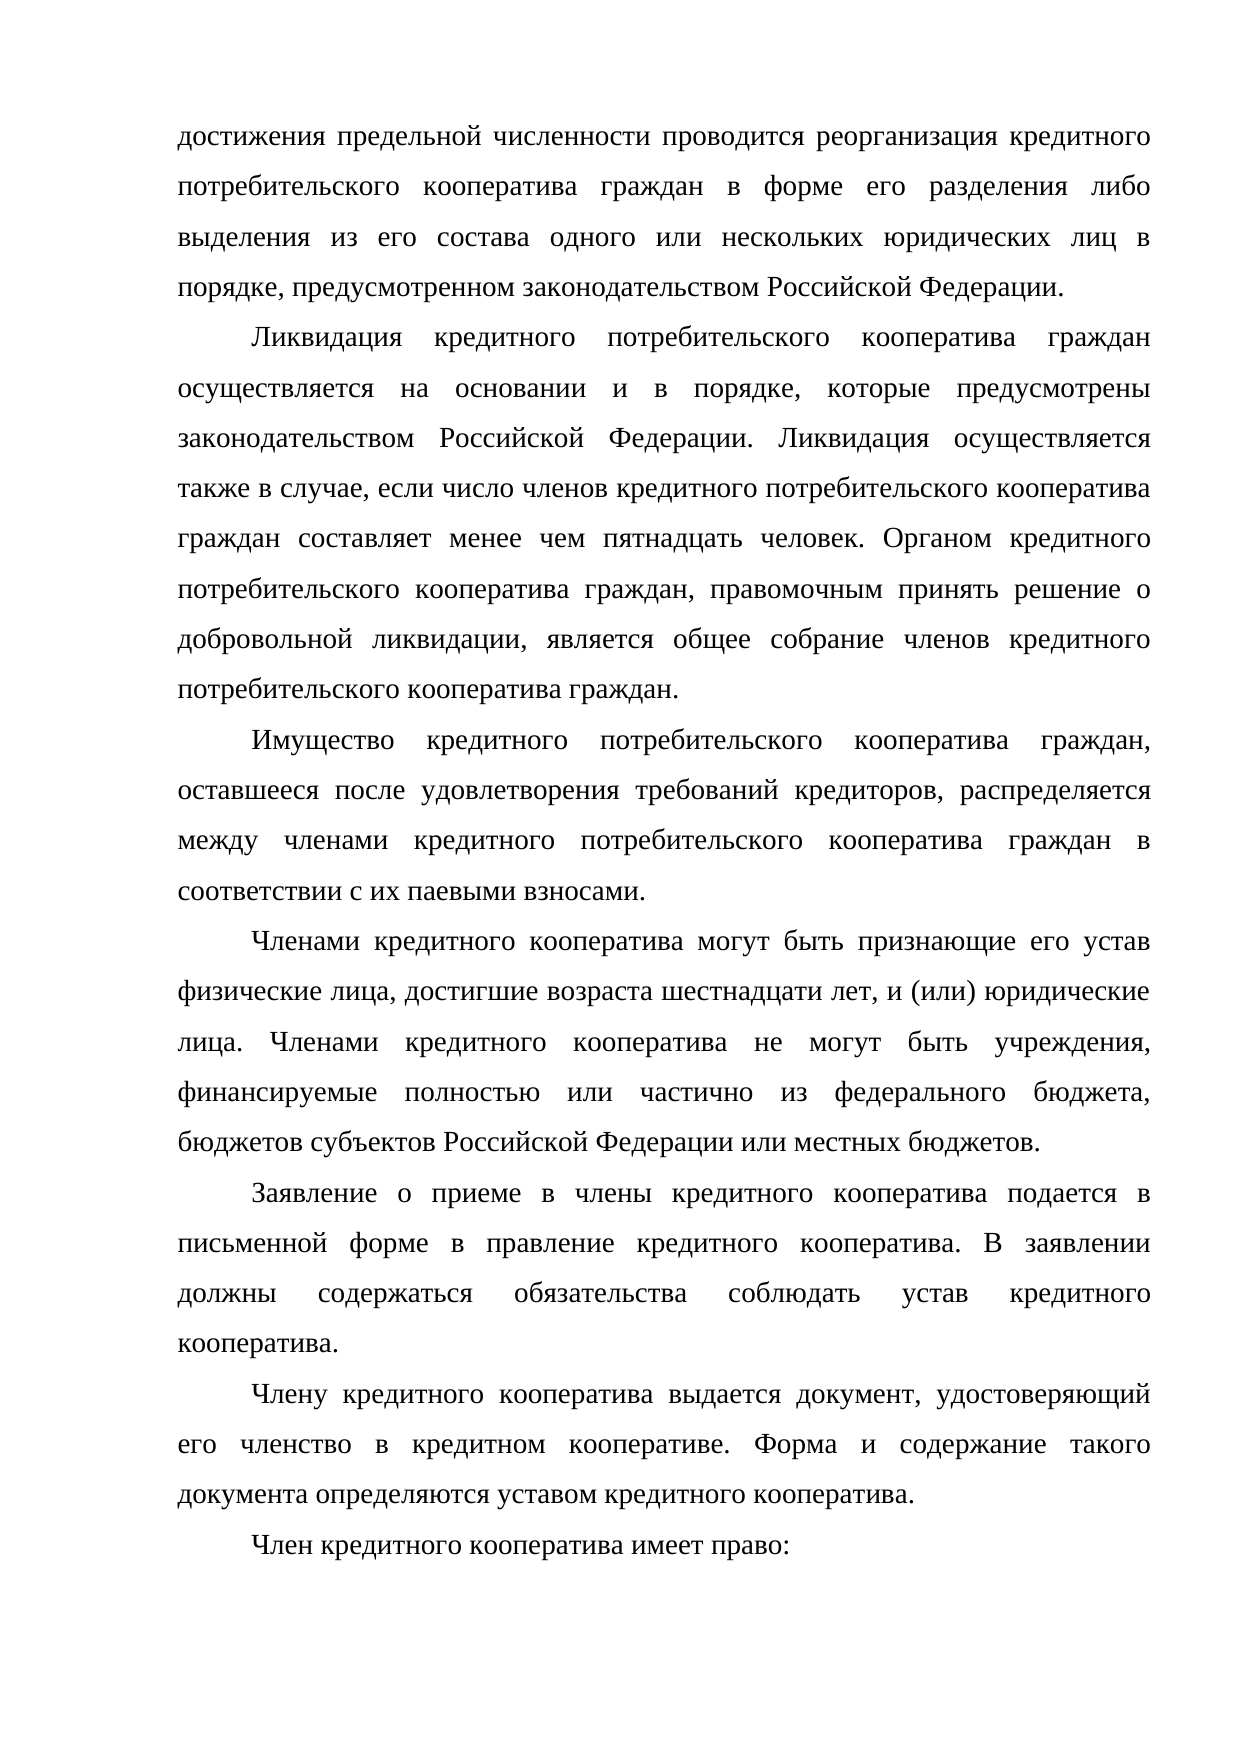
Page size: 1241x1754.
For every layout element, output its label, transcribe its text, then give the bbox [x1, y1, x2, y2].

text Ликвидация кредитного потребительского кооператива граждан осуществляется на основании и в порядке, которые предусмотрены законодательством Российской Федерации. Ликвидация осуществляется также в случае, если число членов кредитного потребительского кооператива граждан составляет менее чем пятнадцать человек. Органом кредитного потребительского кооператива граждан, правомочным принять решение о добровольной ликвидации, является общее собрание членов кредитного потребительского кооператива граждан. [177, 319, 1152, 705]
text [177, 118, 1152, 303]
text Заявление о приеме в члены кредитного кооператива подается в письменной форме в правление кредитного кооператива. В заявлении должны содержаться обязательства соблюдать устав кредитного кооператива. [177, 1175, 1152, 1359]
text Член кредитного кооператива имеет право: [177, 1527, 1152, 1560]
text Членами кредитного кооператива могут быть признающие его устав физические лица, достигшие возраcта шестнадцати лет, и (или) юридические лица. Членами кредитного кооператива не могут быть учреждения, финансируемые полностью или частично из федерального бюджета, бюджетов субъектов Российской Федерации или местных бюджетов. [177, 923, 1152, 1158]
text Имущество кредитного потребительского кооператива граждан, оставшееся после удовлетворения требований кредиторов, распределяется между членами кредитного потребительского кооператива граждан в соответствии с их паевыми взносами. [177, 722, 1152, 906]
text Члену кредитного кооператива выдается документ, удостоверяющий его членство в кредитном кооперативе. Форма и содержание такого документа определяются уставом кредитного кооператива. [177, 1376, 1152, 1510]
